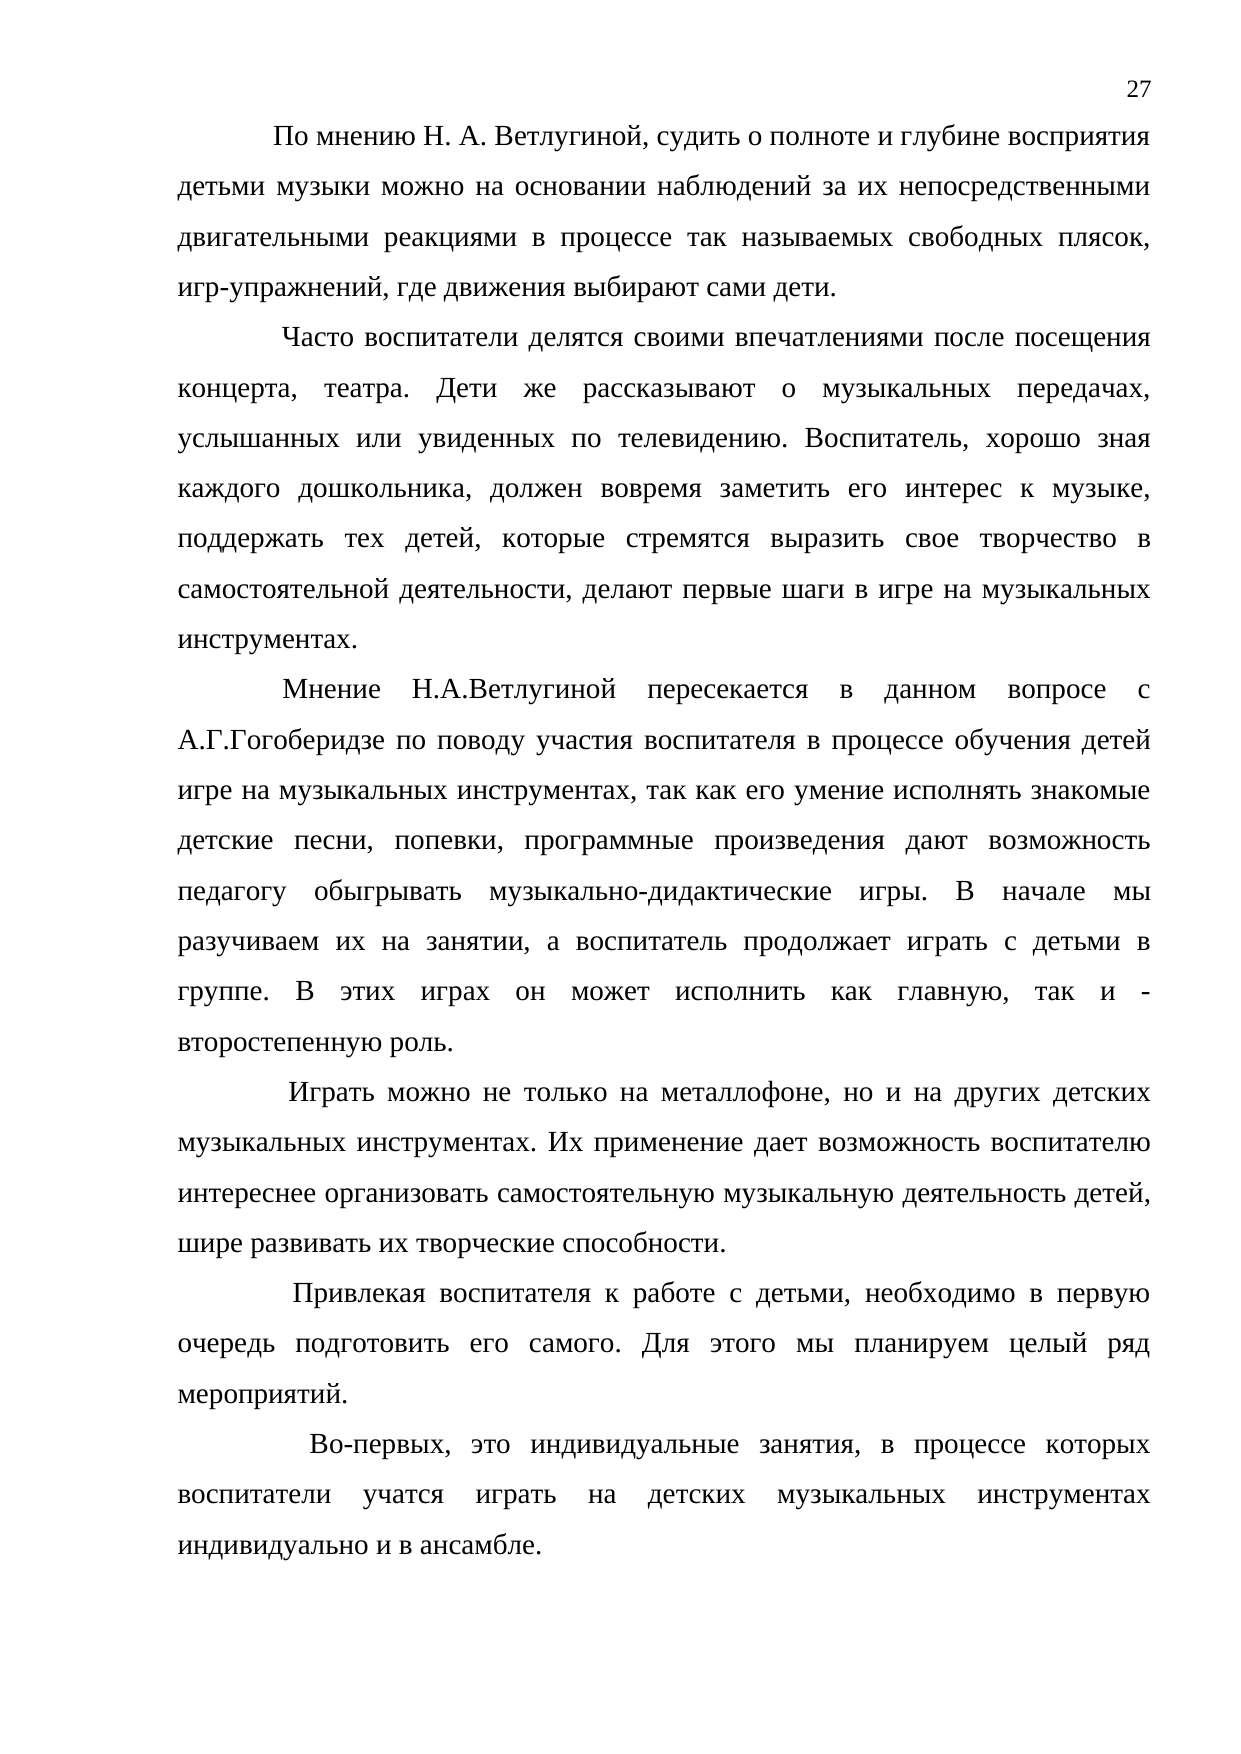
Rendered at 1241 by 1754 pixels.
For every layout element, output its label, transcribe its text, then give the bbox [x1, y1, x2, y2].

text Играть можно не только на металлофоне, но и на других детских музыкальных инструментах. Их применение дает возможность воспитателю интереснее организовать самостоятельную музыкальную деятельность детей, шире развивать их творческие способности. [177, 1074, 1152, 1258]
text По мнению Н. А. Ветлугиной, судить о полноте и глубине восприятия детьми музыки можно на основании наблюдений за их непосредственными двигательными реакциями в процессе так называемых свободных плясок, игр-упражнений, где движения выбирают сами дети. [177, 118, 1152, 303]
text Во-первых, это индивидуальные занятия, в процессе которых воспитатели учатся играть на детских музыкальных инструментах индивидуально и в ансамбле. [177, 1426, 1152, 1560]
text Мнение Н.А.Ветлугиной пересекается в данном вопросе с А.Г.Гогоберидзе по поводу участия воспитателя в процессе обучения детей игре на музыкальных инструментах, так как его умение исполнять знакомые детские песни, попевки, программные произведения дают возможность педагогу обыгрывать музыкально-дидактические игры. В начале мы разучиваем их на занятии, а воспитатель продолжает играть с детьми в группе. В этих играх он может исполнить как главную, так и - второстепенную роль. [177, 672, 1152, 1057]
text Часто воспитатели делятся своими впечатлениями после посещения концерта, театра. Дети же рассказывают о музыкальных передачах, услышанных или увиденных по телевидению. Воспитатель, хорошо зная каждого дошкольника, должен вовремя заметить его интерес к музыке, поддержать тех детей, которые стремятся выразить свое творчество в самостоятельной деятельности, делают первые шаги в игре на музыкальных инструментах. [177, 319, 1152, 655]
text Привлекая воспитателя к работе с детьми, необходимо в первую очередь подготовить его самого. Для этого мы планируем целый ряд мероприятий. [177, 1275, 1152, 1409]
